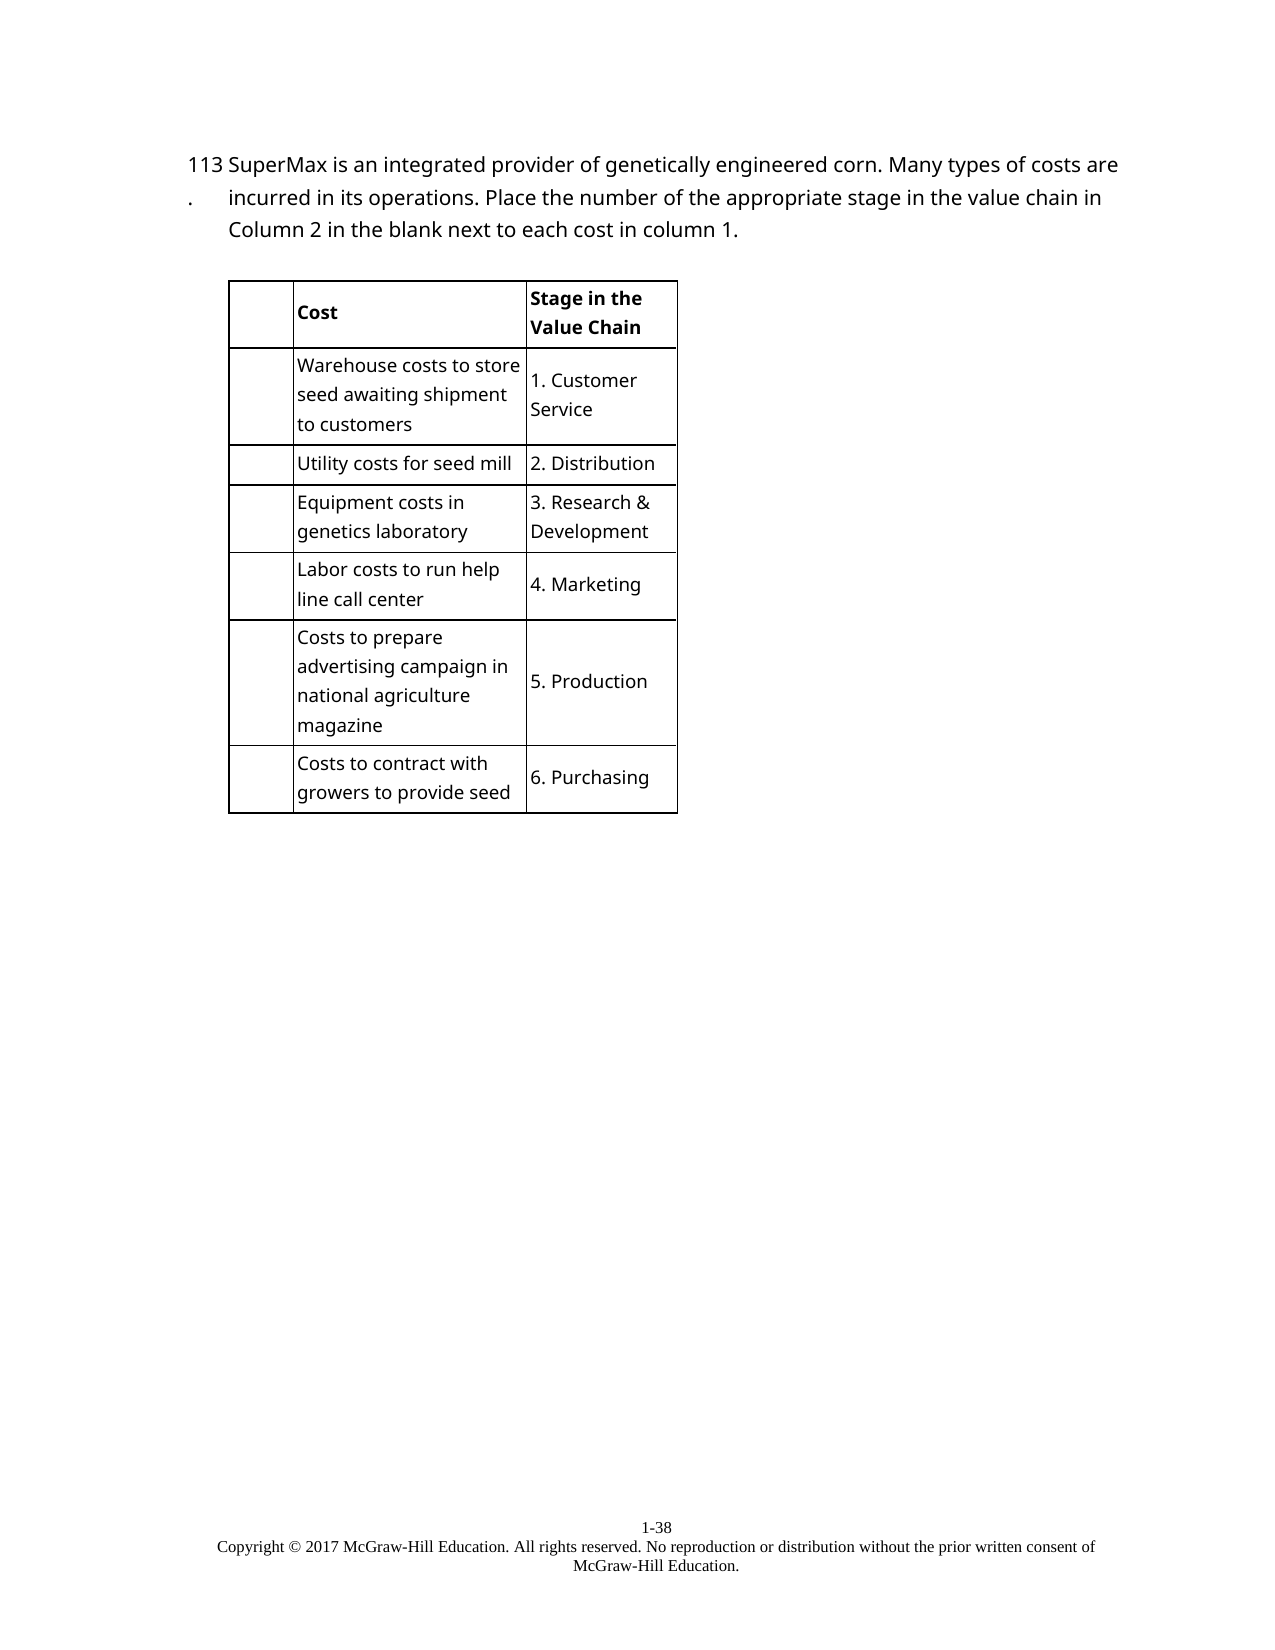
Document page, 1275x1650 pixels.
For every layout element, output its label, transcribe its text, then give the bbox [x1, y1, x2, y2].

table_header SuperMax is an integrated provider of genetically engineered corn. Many types of costs are incurred in its operations. Place the number of the appropriate stage in the value chain in Column 2 in the blank next to each cost in column 1. [228, 150, 1125, 1166]
table_header 113. [188, 150, 228, 1166]
